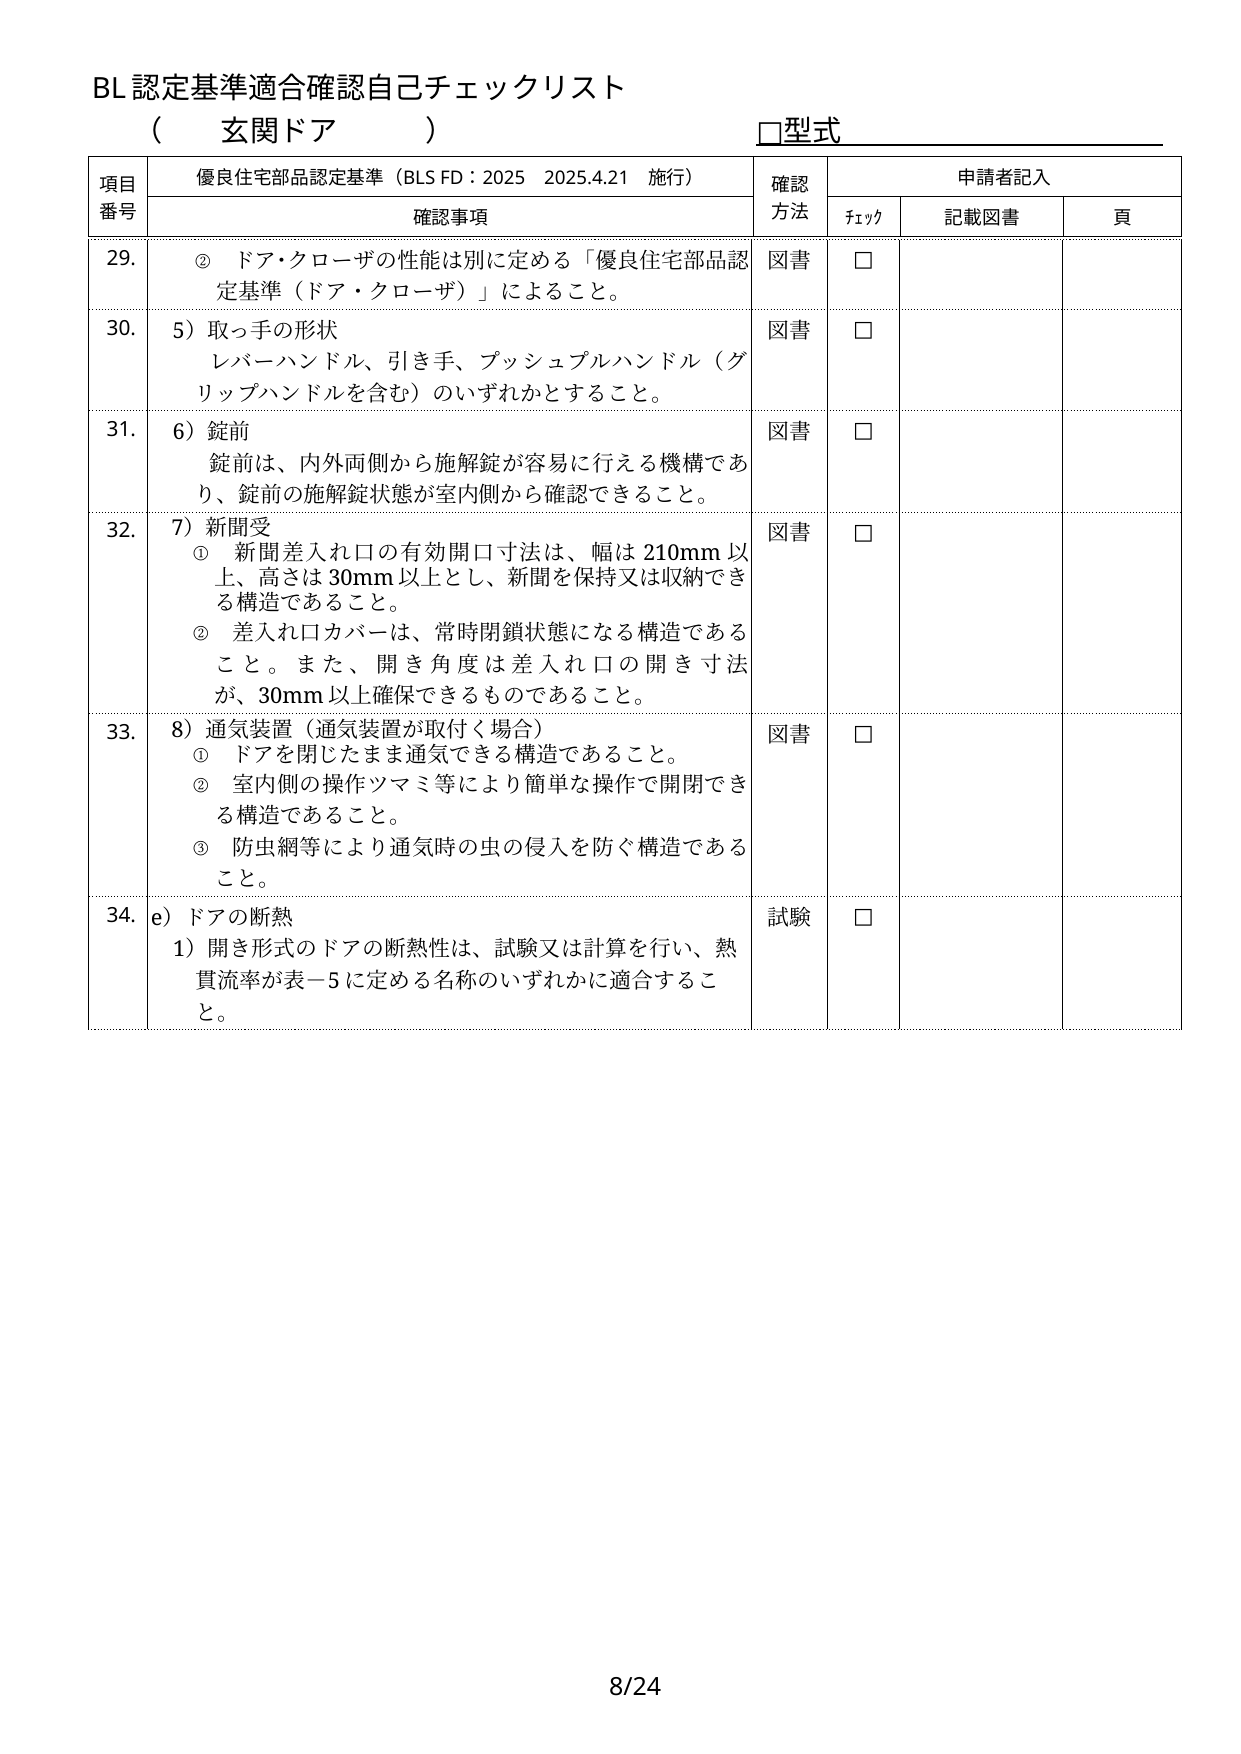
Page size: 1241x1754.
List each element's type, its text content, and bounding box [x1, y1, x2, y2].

table_cell [1063, 410, 1181, 512]
table_cell 5）取っ手の形状 レバーハンドル、引き手、プッシュプルハンドル（グリップハンドルを含む）のいずれかとすること。 [148, 309, 751, 410]
table_cell 図書 [752, 512, 827, 713]
table_cell 8）通気装置（通気装置が取付く場合） ① ドアを閉じたまま通気できる構造であること。 ② 室内側の操作ツマミ等により簡単な操作で開閉できる構造であること。 ③ 防虫網等により通気時の虫の侵入を防ぐ構造であること。 [148, 713, 751, 896]
table_cell [900, 410, 1062, 512]
table_cell [89, 410, 147, 512]
table_cell [89, 713, 147, 896]
table_cell 7）新聞受 ① 新聞差入れ口の有効開口寸法は、幅は210mm以上、高さは30mm以上とし、新聞を保持又は収納できる構造であること。 ② 差入れ口カバーは、常時閉鎖状態になる構造であること。また、開き角度は差入れ口の開き寸法が、30mm以上確保できるものであること。 [148, 512, 751, 713]
table_cell [899, 239, 1062, 309]
table_cell e）ドアの断熱 1）開き形式のドアの断熱性は、試験又は計算を行い、熱貫流率が表－5に定める名称のいずれかに適合すること。 [148, 896, 751, 1029]
table_cell 図書 [752, 309, 827, 410]
table_cell [89, 239, 147, 309]
table_cell □ [828, 309, 899, 410]
table_cell □ [828, 896, 899, 1029]
table_cell □ [828, 512, 899, 713]
table_cell 図書 [752, 239, 827, 309]
table_cell 試験 [752, 896, 827, 1029]
table_cell ② ドア･クローザの性能は別に定める「優良住宅部品認定基準（ドア・クローザ）」によること。 [148, 239, 751, 309]
table_cell [900, 713, 1062, 896]
table_cell [89, 896, 147, 1029]
table_cell [89, 309, 147, 410]
table_cell 図書 [752, 410, 827, 512]
table_cell □ [828, 713, 899, 896]
table_cell [900, 896, 1062, 1029]
table_cell [1062, 239, 1181, 309]
table_cell □ [828, 410, 899, 512]
table_cell [1063, 896, 1181, 1029]
table_cell [900, 309, 1062, 410]
table_cell □ [827, 239, 899, 309]
table_cell [900, 512, 1062, 713]
table_cell [1063, 512, 1181, 713]
table_cell [1063, 309, 1181, 410]
table_cell 6）錠前 錠前は、内外両側から施解錠が容易に行える機構であり、錠前の施解錠状態が室内側から確認できること。 [148, 410, 751, 512]
table_cell 図書 [752, 713, 827, 896]
table_cell [89, 512, 147, 713]
table_cell [1063, 713, 1181, 896]
